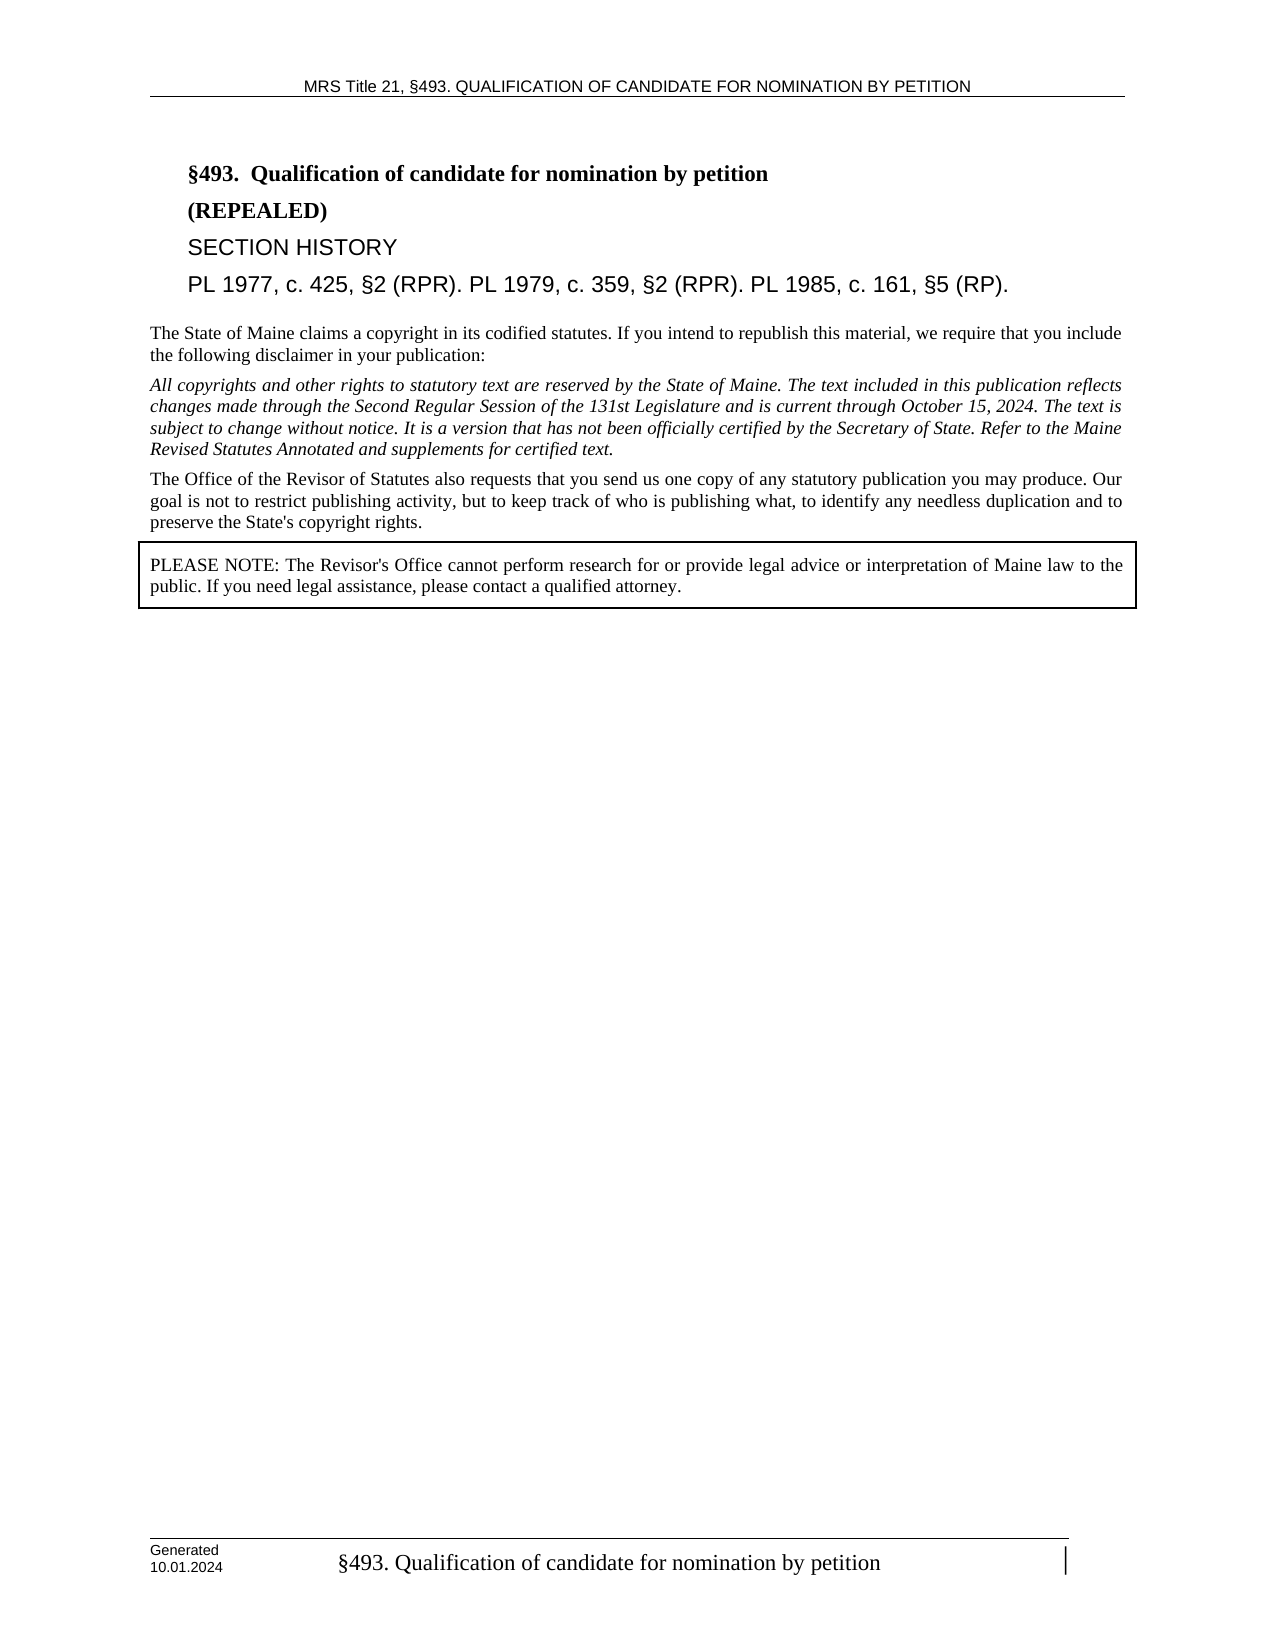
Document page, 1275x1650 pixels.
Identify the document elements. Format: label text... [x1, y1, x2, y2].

text §493. Qualification of candidate for nomination by petition [187, 160, 1125, 187]
text SECTION HISTORY [187, 234, 1125, 260]
text All copyrights and other rights to statutory text are reserved by the State of Maine. The text included in this publication reflects changes made through the Second Regular Session of the 131st Legislature and is current through October 15, 2024 . The text is subject to change without notice. It is a version that has not been officially certified by the Secretary of State. Refer to the Maine Revised Statutes Annotated and supplements for certified text. [150, 373, 1125, 460]
text (REPEALED) [187, 197, 1125, 223]
text PL 1977, c. 425, §2 (RPR). PL 1979, c. 359, §2 (RPR). PL 1985, c. 161, §5 (RP). [187, 271, 1125, 297]
text PLEASE NOTE: The Revisor's Office cannot perform research for or provide legal advice or interpretation of Maine law to the public. If you need legal assistance, please contact a qualified attorney. [140, 543, 1135, 607]
text The Office of the Revisor of Statutes also requests that you send us one copy of any statutory publication you may produce. Our goal is not to restrict publishing activity, but to keep track of who is publishing what, to identify any needless duplication and to preserve the State's copyright rights. [150, 468, 1125, 533]
text The State of Maine claims a copyright in its codified statutes. If you intend to republish this material, we require that you include the following disclaimer in your publication: [150, 322, 1125, 365]
